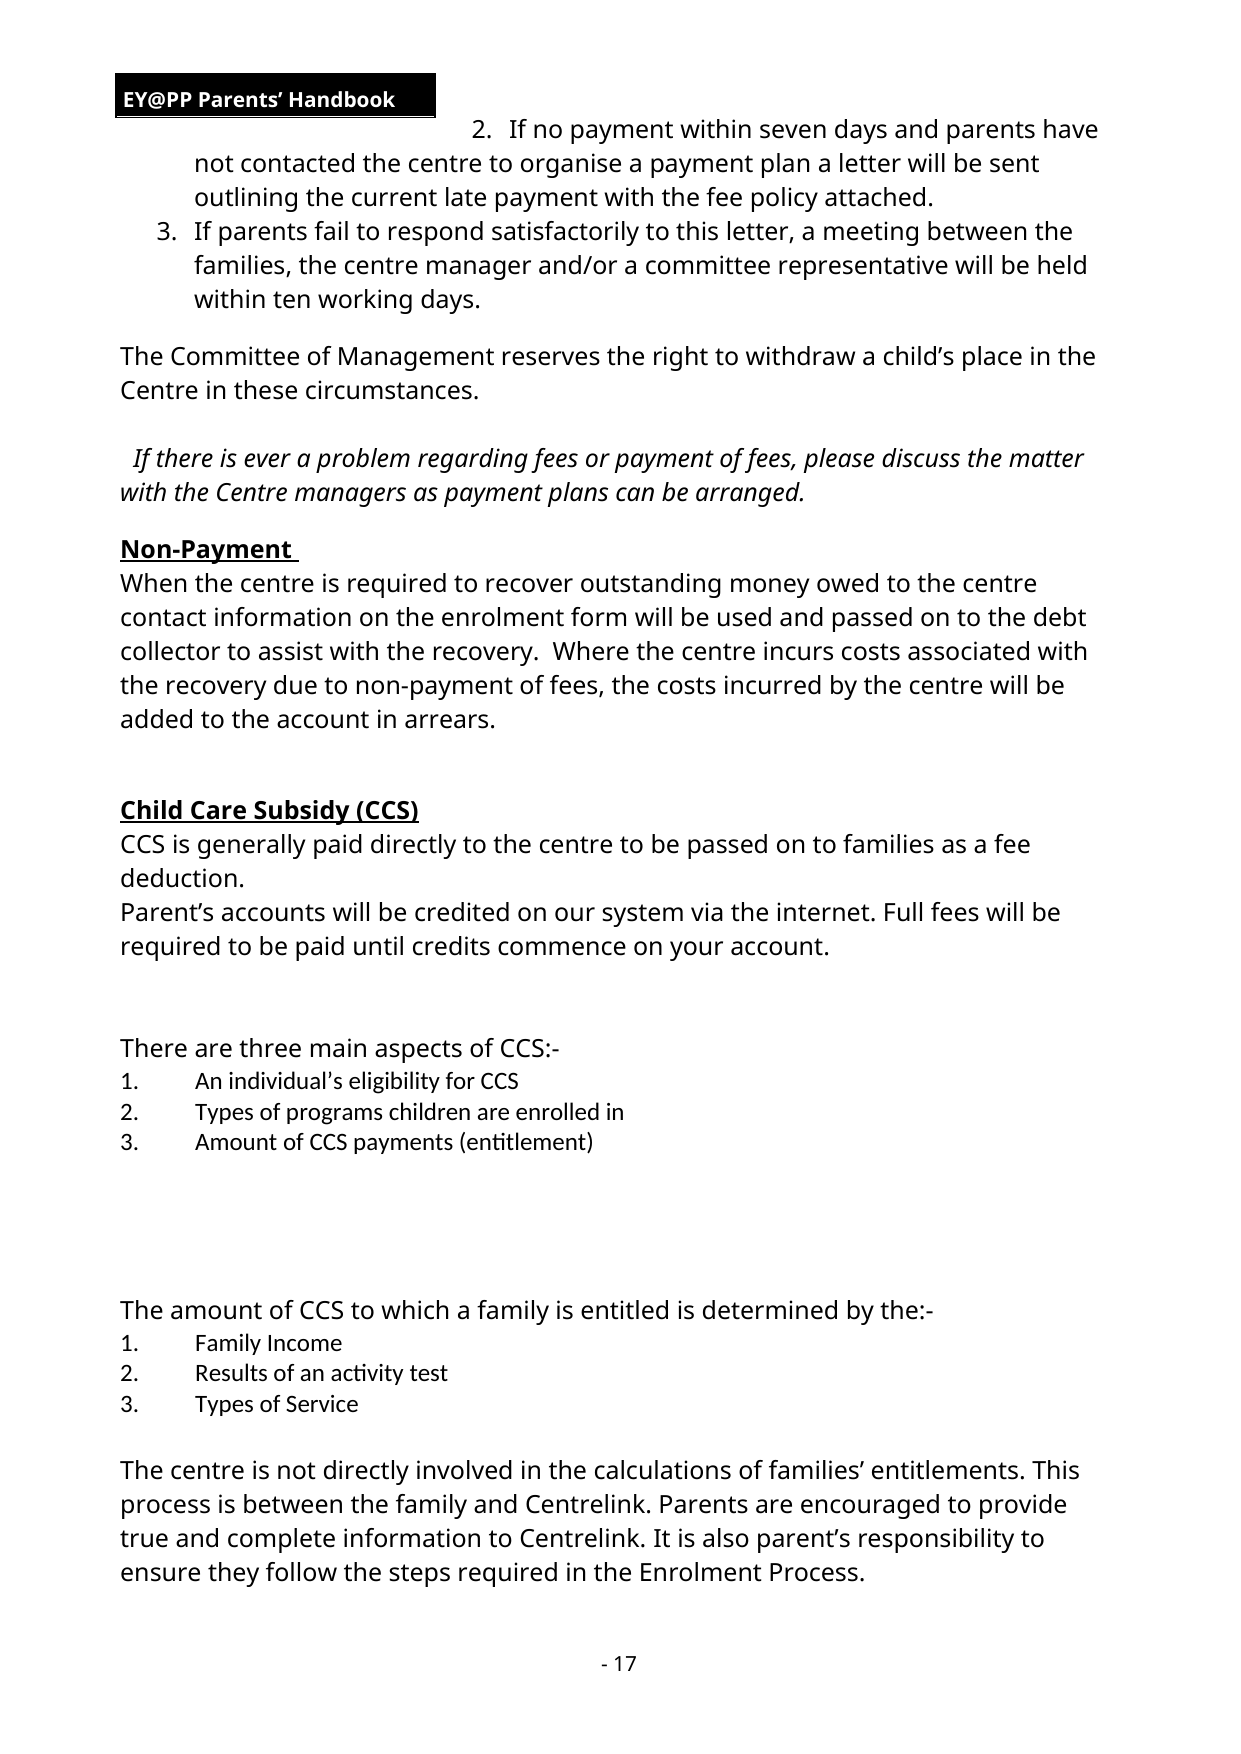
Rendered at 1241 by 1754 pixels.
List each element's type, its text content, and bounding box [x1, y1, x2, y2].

text Non-Payment [120, 531, 1109, 566]
text The Committee of Management reserves the right to withdraw a child’s place in the Centre in these circumstances. [120, 338, 1109, 407]
text There are three main aspects of CCS:- [120, 1031, 1109, 1065]
list Family Income [120, 1327, 1109, 1357]
list Amount of CCS payments (entitlement) [120, 1126, 1109, 1157]
list If no payment within seven days and parents have not contacted the centre to organise a payment plan a letter will be sent outlining the current late payment with the fee policy attached. [156, 111, 1109, 213]
text When the centre is required to recover outstanding money owed to the centre contact information on the enrolment form will be used and passed on to the debt collector to assist with the recovery. Where the centre incurs costs associated with the recovery due to non-payment of fees, the costs incurred by the centre will be added to the account in arrears. [120, 566, 1109, 736]
text Child Care Subsidy (CCS) [120, 793, 1109, 827]
text The centre is not directly involved in the calculations of families’ entitlements. This process is between the family and Centrelink. Parents are encouraged to provide true and complete information to Centrelink. It is also parent’s responsibility to ensure they follow the steps required in the Enrolment Process. [120, 1453, 1109, 1589]
list Types of Service [120, 1388, 1109, 1418]
list Results of an activity test [120, 1357, 1109, 1388]
text If there is ever a problem regarding fees or payment of fees, please discuss the matter with the Centre managers as payment plans can be arranged. [120, 441, 1109, 509]
text The amount of CCS to which a family is entitled is determined by the:- [120, 1293, 1109, 1327]
list An individual’s eligibility for CCS [120, 1065, 1109, 1096]
text Parent’s accounts will be credited on our system via the internet. Full fees will be required to be paid until credits commence on your account. [120, 895, 1109, 963]
list If parents fail to respond satisfactorily to this letter, a meeting between the families, the centre manager and/or a committee representative will be held within ten working days. [156, 213, 1109, 316]
text CCS is generally paid directly to the centre to be passed on to families as a fee deduction. [120, 827, 1109, 895]
list Types of programs children are enrolled in [120, 1096, 1109, 1126]
